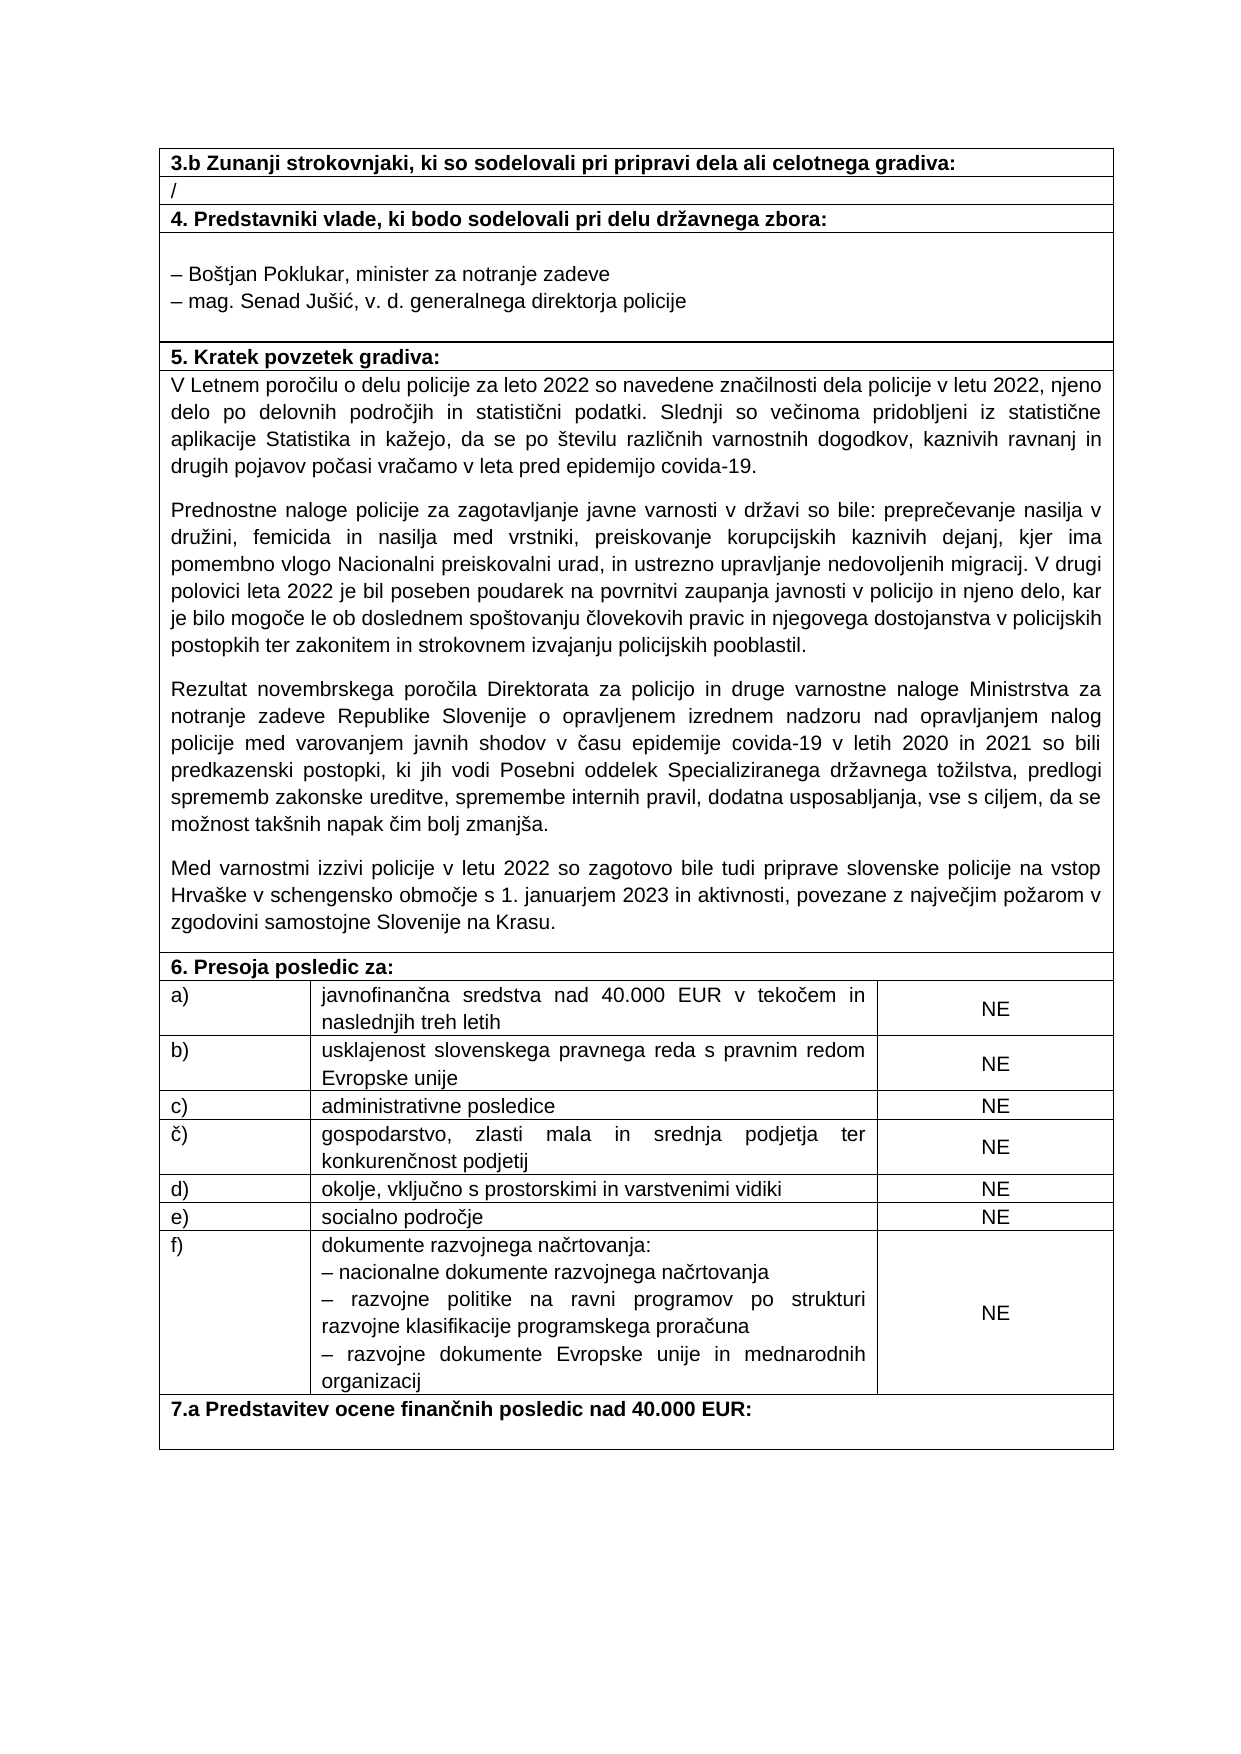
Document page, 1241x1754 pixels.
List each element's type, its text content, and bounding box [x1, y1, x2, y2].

table_cell – Boštjan Poklukar, minister za notranje zadeve – mag. Senad Jušić, v. d. generalnega direktorja policije [160, 233, 1113, 341]
table_cell d) [160, 1175, 310, 1202]
table_cell dokumente razvojnega načrtovanja: – nacionalne dokumente razvojnega načrtovanja – razvojne politike na ravni programov po strukturi razvojne klasifikacije programskega proračuna – razvojne dokumente Evropske unije in mednarodnih organizacij [311, 1231, 877, 1393]
table_cell socialno področje [311, 1203, 877, 1230]
table_cell 3.b Zunanji strokovnjaki, ki so sodelovali pri pripravi dela ali celotnega gradiva: [160, 149, 1113, 176]
table_cell f) [160, 1231, 310, 1393]
table_cell 5. Kratek povzetek gradiva: [160, 343, 1113, 369]
table_cell / [160, 177, 1113, 204]
table_cell a) [160, 981, 310, 1035]
table_cell 7.a Predstavitev ocene finančnih posledic nad 40.000 EUR: [160, 1395, 1113, 1449]
table_cell NE [878, 1091, 1113, 1118]
table_cell usklajenost slovenskega pravnega reda s pravnim redom Evropske unije [311, 1036, 877, 1090]
table_cell NE [878, 1120, 1113, 1174]
table_cell NE [878, 981, 1113, 1035]
table_cell e) [160, 1203, 310, 1230]
table_cell 4. Predstavniki vlade, ki bodo sodelovali pri delu državnega zbora: [160, 205, 1113, 232]
table_cell č) [160, 1120, 310, 1174]
table_cell NE [878, 1175, 1113, 1202]
table_cell b) [160, 1036, 310, 1090]
table_cell NE [878, 1231, 1113, 1393]
table_cell NE [878, 1036, 1113, 1090]
table_cell V Letnem poročilu o delu policije za leto 2022 so navedene značilnosti dela policije v letu 2022, njeno delo po delovnih področjih in statistični podatki. Slednji so večinoma pridobljeni iz statistične aplikacije Statistika in kažejo, da se po številu različnih varnostnih dogodkov, kaznivih ravnanj in drugih pojavov počasi vračamo v leta pred epidemijo covida-19. Prednostne naloge policije za zagotavljanje javne varnosti v državi so bile: preprečevanje nasilja v družini, femicida in nasilja med vrstniki, preiskovanje korupcijskih kaznivih dejanj, kjer ima pomembno vlogo Nacionalni preiskovalni urad, in ustrezno upravljanje nedovoljenih migracij. V drugi polovici leta 2022 je bil poseben poudarek na povrnitvi zaupanja javnosti v policijo in njeno delo, kar je bilo mogoče le ob doslednem spoštovanju človekovih pravic in njegovega dostojanstva v policijskih postopkih ter zakonitem in strokovnem izvajanju policijskih pooblastil. Rezultat novembrskega poročila Direktorata za policijo in druge varnostne naloge Ministrstva za notranje zadeve Republike Slovenije o opravljenem izrednem nadzoru nad opravljanjem nalog policije med varovanjem javnih shodov v času epidemije covida-19 v letih 2020 in 2021 so bili predkazenski postopki, ki jih vodi Posebni oddelek Specializiranega državnega tožilstva, predlogi sprememb zakonske ureditve, spremembe internih pravil, dodatna usposabljanja, vse s ciljem, da se možnost takšnih napak čim bolj zmanjša. Med varnostmi izzivi policije v letu 2022 so zagotovo bile tudi priprave slovenske policije na vstop Hrvaške v schengensko območje s 1. januarjem 2023 in aktivnosti, povezane z največjim požarom v zgodovini samostojne Slovenije na Krasu. [160, 371, 1113, 952]
table_cell gospodarstvo, zlasti mala in srednja podjetja ter konkurenčnost podjetij [311, 1120, 877, 1174]
table_cell okolje, vključno s prostorskimi in varstvenimi vidiki [311, 1175, 877, 1202]
table_cell 6. Presoja posledic za: [160, 953, 1113, 980]
table_cell javnofinančna sredstva nad 40.000 EUR v tekočem in naslednjih treh letih [311, 981, 877, 1035]
table_cell NE [878, 1203, 1113, 1230]
table_cell administrativne posledice [311, 1091, 877, 1118]
table_cell c) [160, 1091, 310, 1118]
